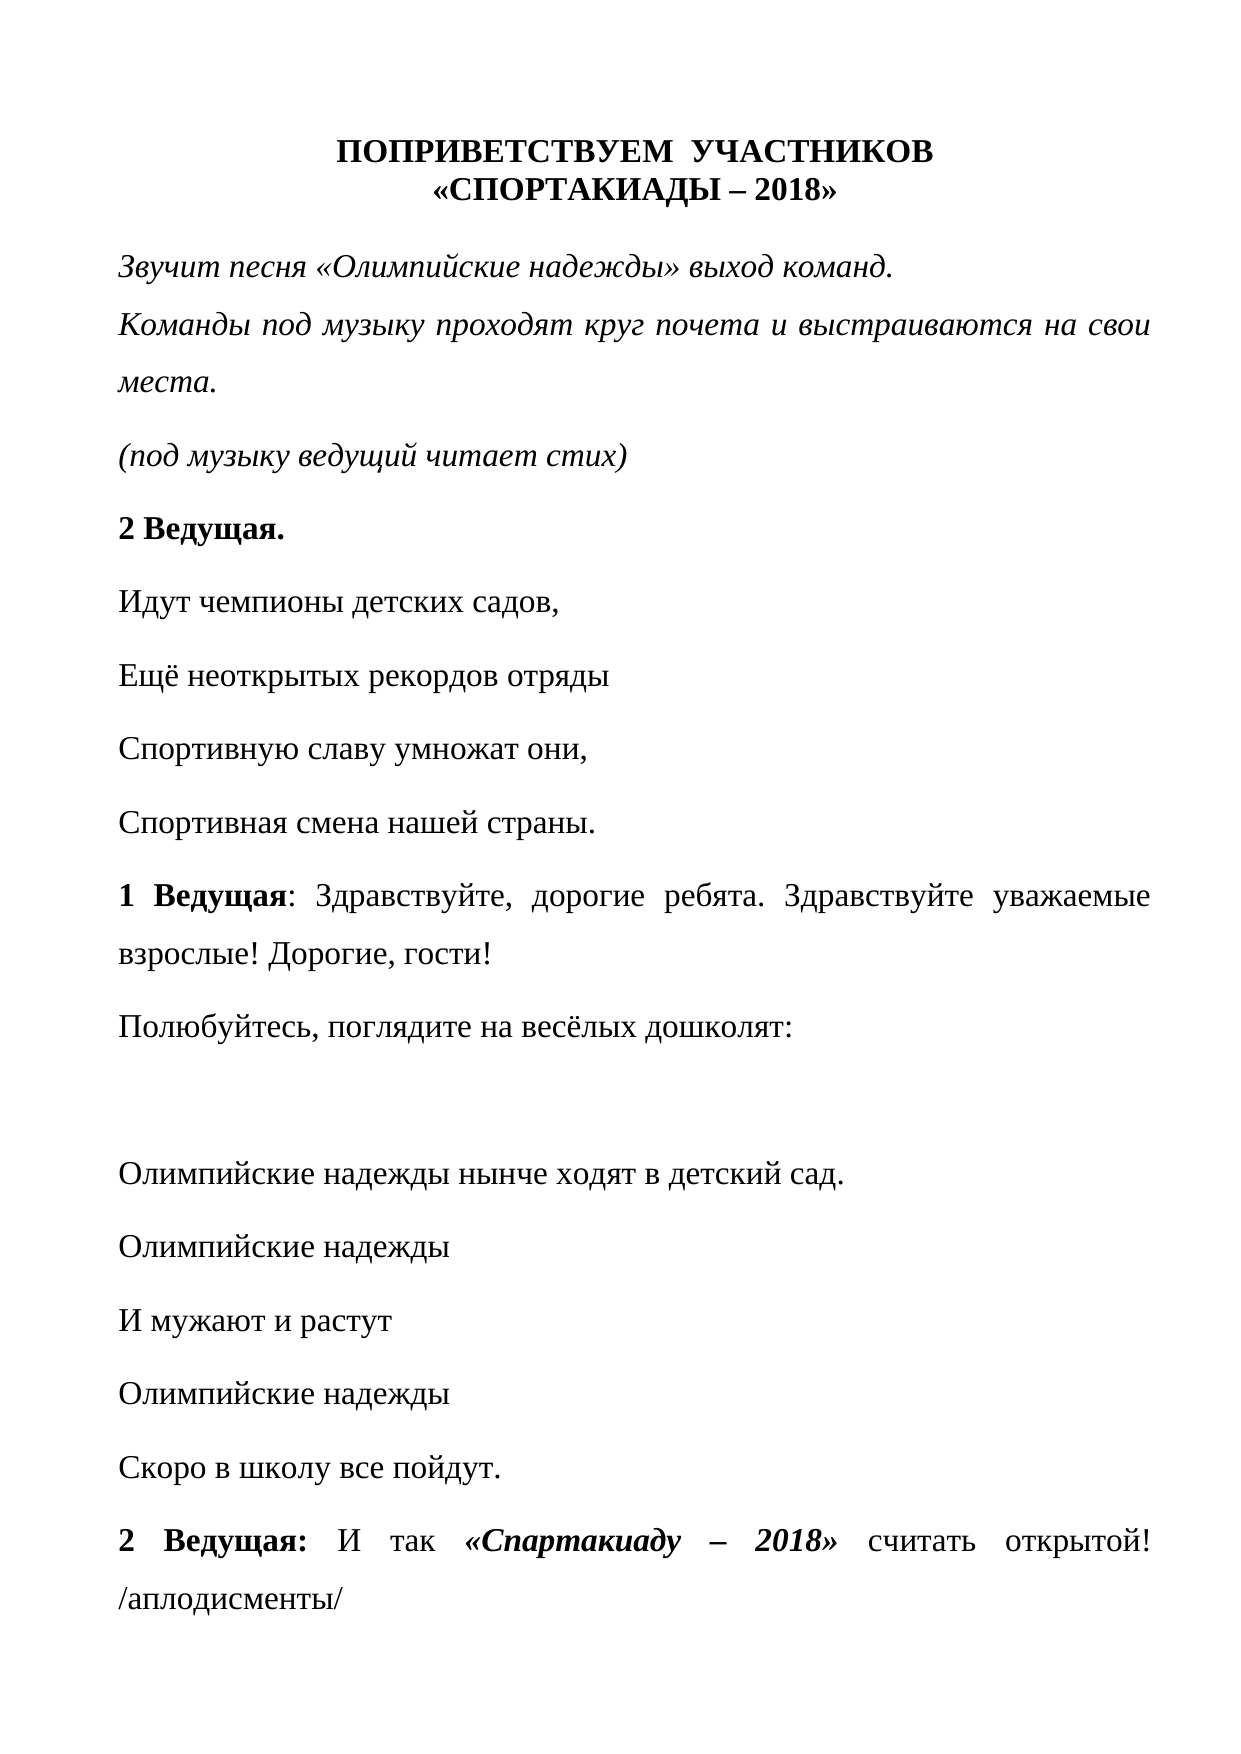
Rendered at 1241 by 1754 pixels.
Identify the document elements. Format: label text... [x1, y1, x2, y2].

text Идут чемпионы детских садов, [118, 582, 1152, 620]
text 2 Ведущая: И так «Спартакиаду – 2018» считать открытой! /аплодисменты/ [118, 1520, 1152, 1616]
text Спортивную славу умножат они, [118, 728, 1152, 767]
text ПОПРИВЕТСТВУЕМ УЧАСТНИКОВ [118, 131, 1152, 170]
text 2 Ведущая. [118, 508, 1152, 547]
text Скоро в школу все пойдут. [118, 1447, 1152, 1485]
text «СПОРТАКИАДЫ – 2018» [118, 170, 1152, 208]
text Полюбуйтесь, поглядите на весёлых дошколят: [118, 1006, 1152, 1045]
text 1 Ведущая: Здравствуйте, дорогие ребята. Здравствуйте уважаемые взрослые! Дорогие, гости! [118, 875, 1152, 971]
text Олимпийские надежды [118, 1373, 1152, 1412]
text Олимпийские надежды нынче ходят в детский сад. [118, 1153, 1152, 1192]
text Ещё неоткрытых рекордов отряды [118, 655, 1152, 693]
text Спортивная смена нашей страны. [118, 802, 1152, 840]
text И мужают и растут [118, 1300, 1152, 1338]
text Олимпийские надежды [118, 1227, 1152, 1265]
text Звучит песня «Олимпийские надежды» выход команд. [118, 246, 1152, 285]
text (под музыку ведущий читает стих) [118, 435, 1152, 473]
text Команды под музыку проходят круг почета и выстраиваются на свои места. [118, 304, 1152, 400]
